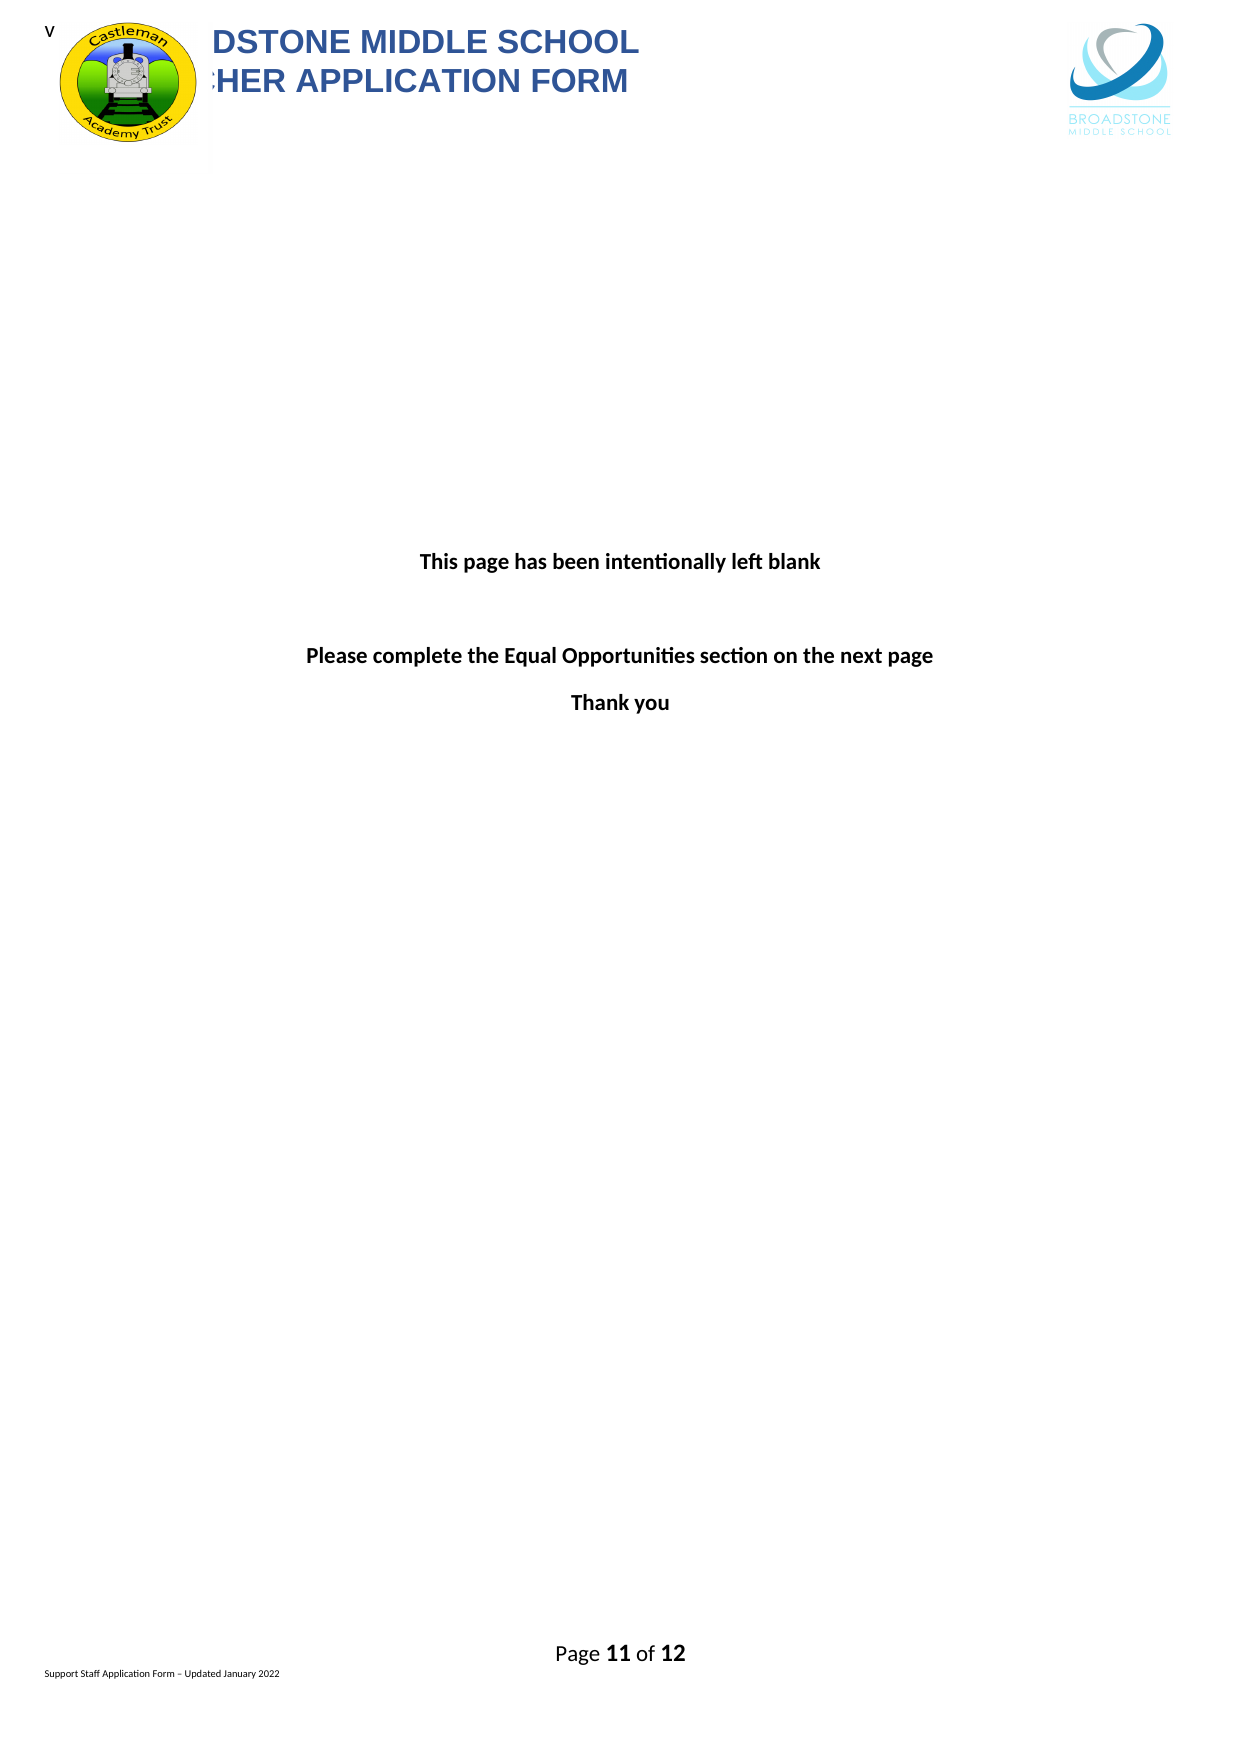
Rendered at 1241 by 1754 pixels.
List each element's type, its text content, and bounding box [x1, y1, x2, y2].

text This page has been intentionally left blank [44, 547, 1196, 575]
text Please complete the Equal Opportunities section on the next page [44, 641, 1196, 669]
text Thank you [44, 688, 1196, 716]
picture [1067, 22, 1174, 139]
picture [59, 22, 198, 145]
picture [59, 22, 213, 174]
